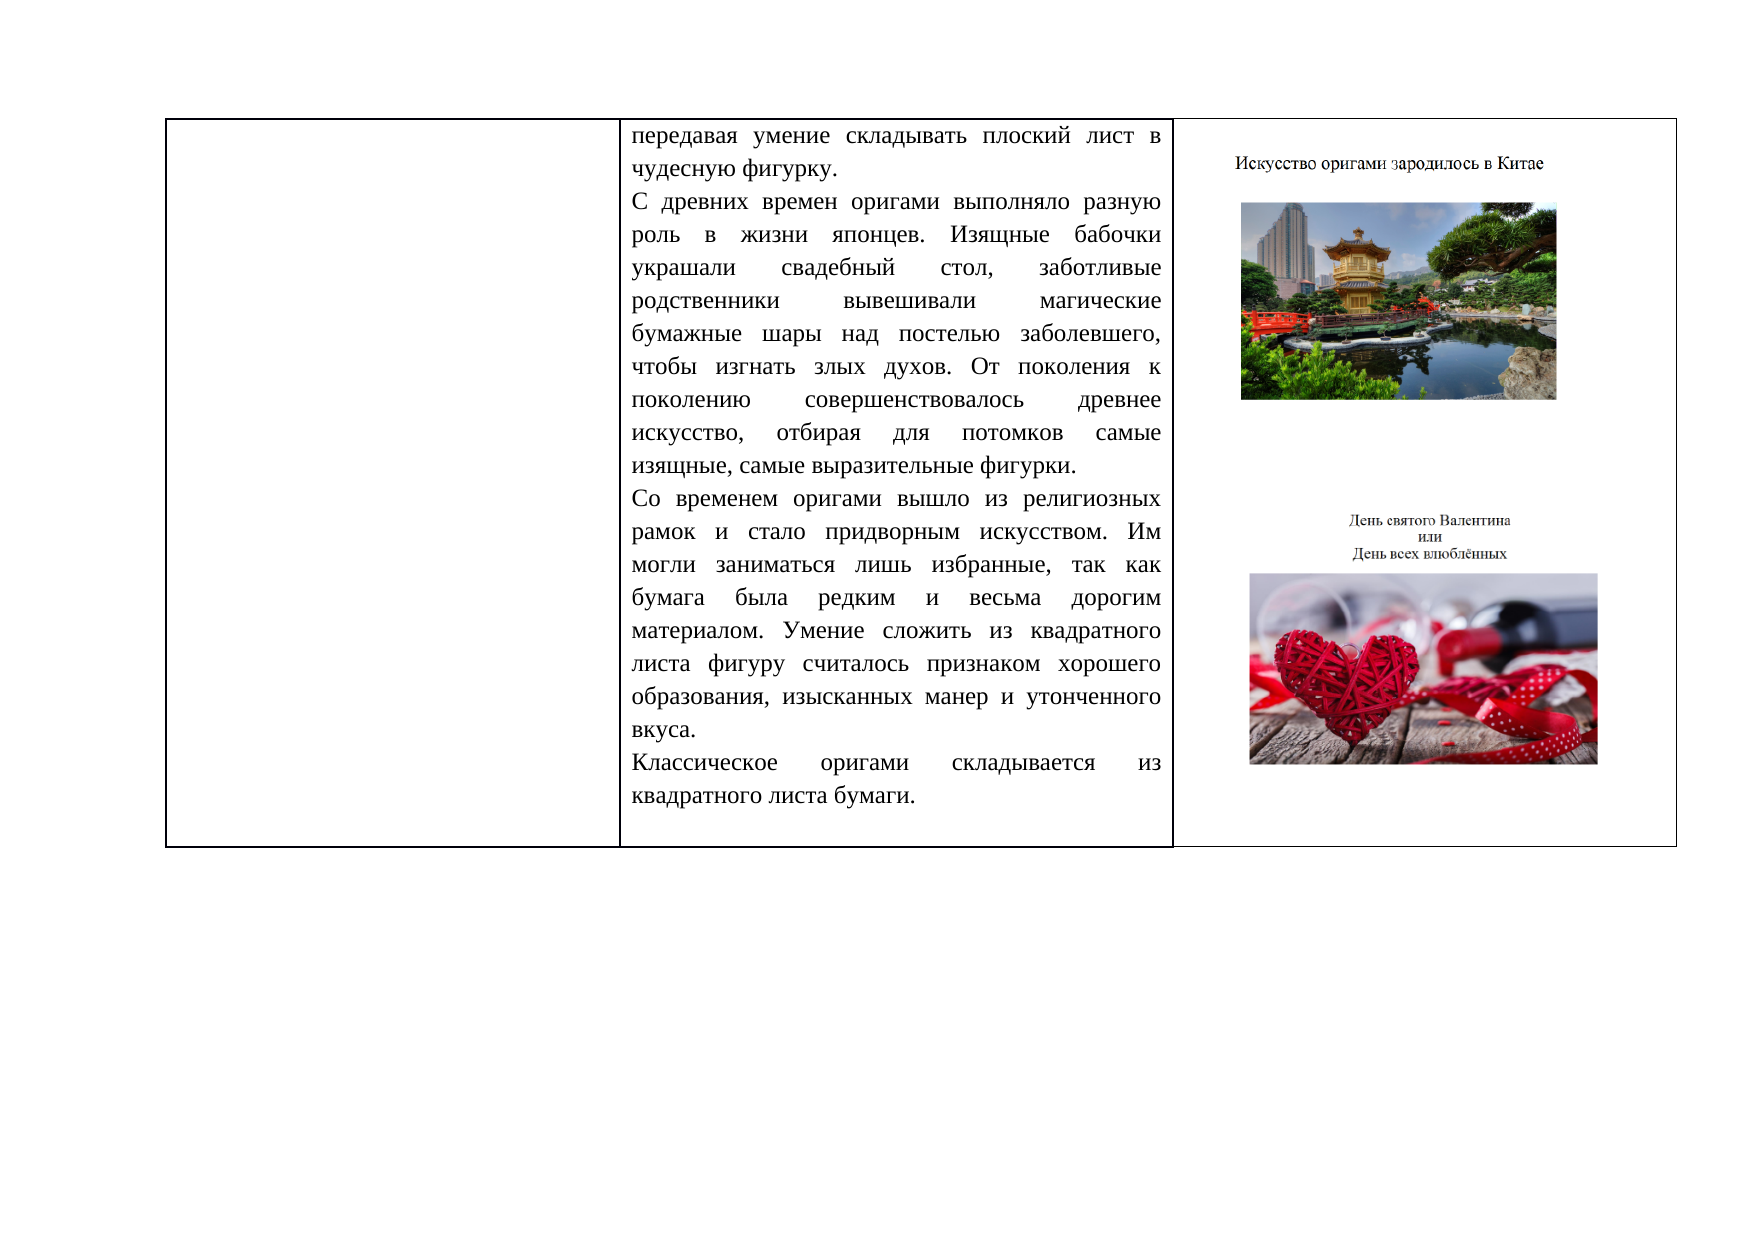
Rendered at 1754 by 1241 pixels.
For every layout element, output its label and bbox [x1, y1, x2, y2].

picture [1196, 133, 1610, 444]
table_cell [621, 120, 1172, 846]
table_cell [167, 120, 619, 846]
picture [1229, 484, 1630, 784]
table_cell [1174, 119, 1676, 846]
